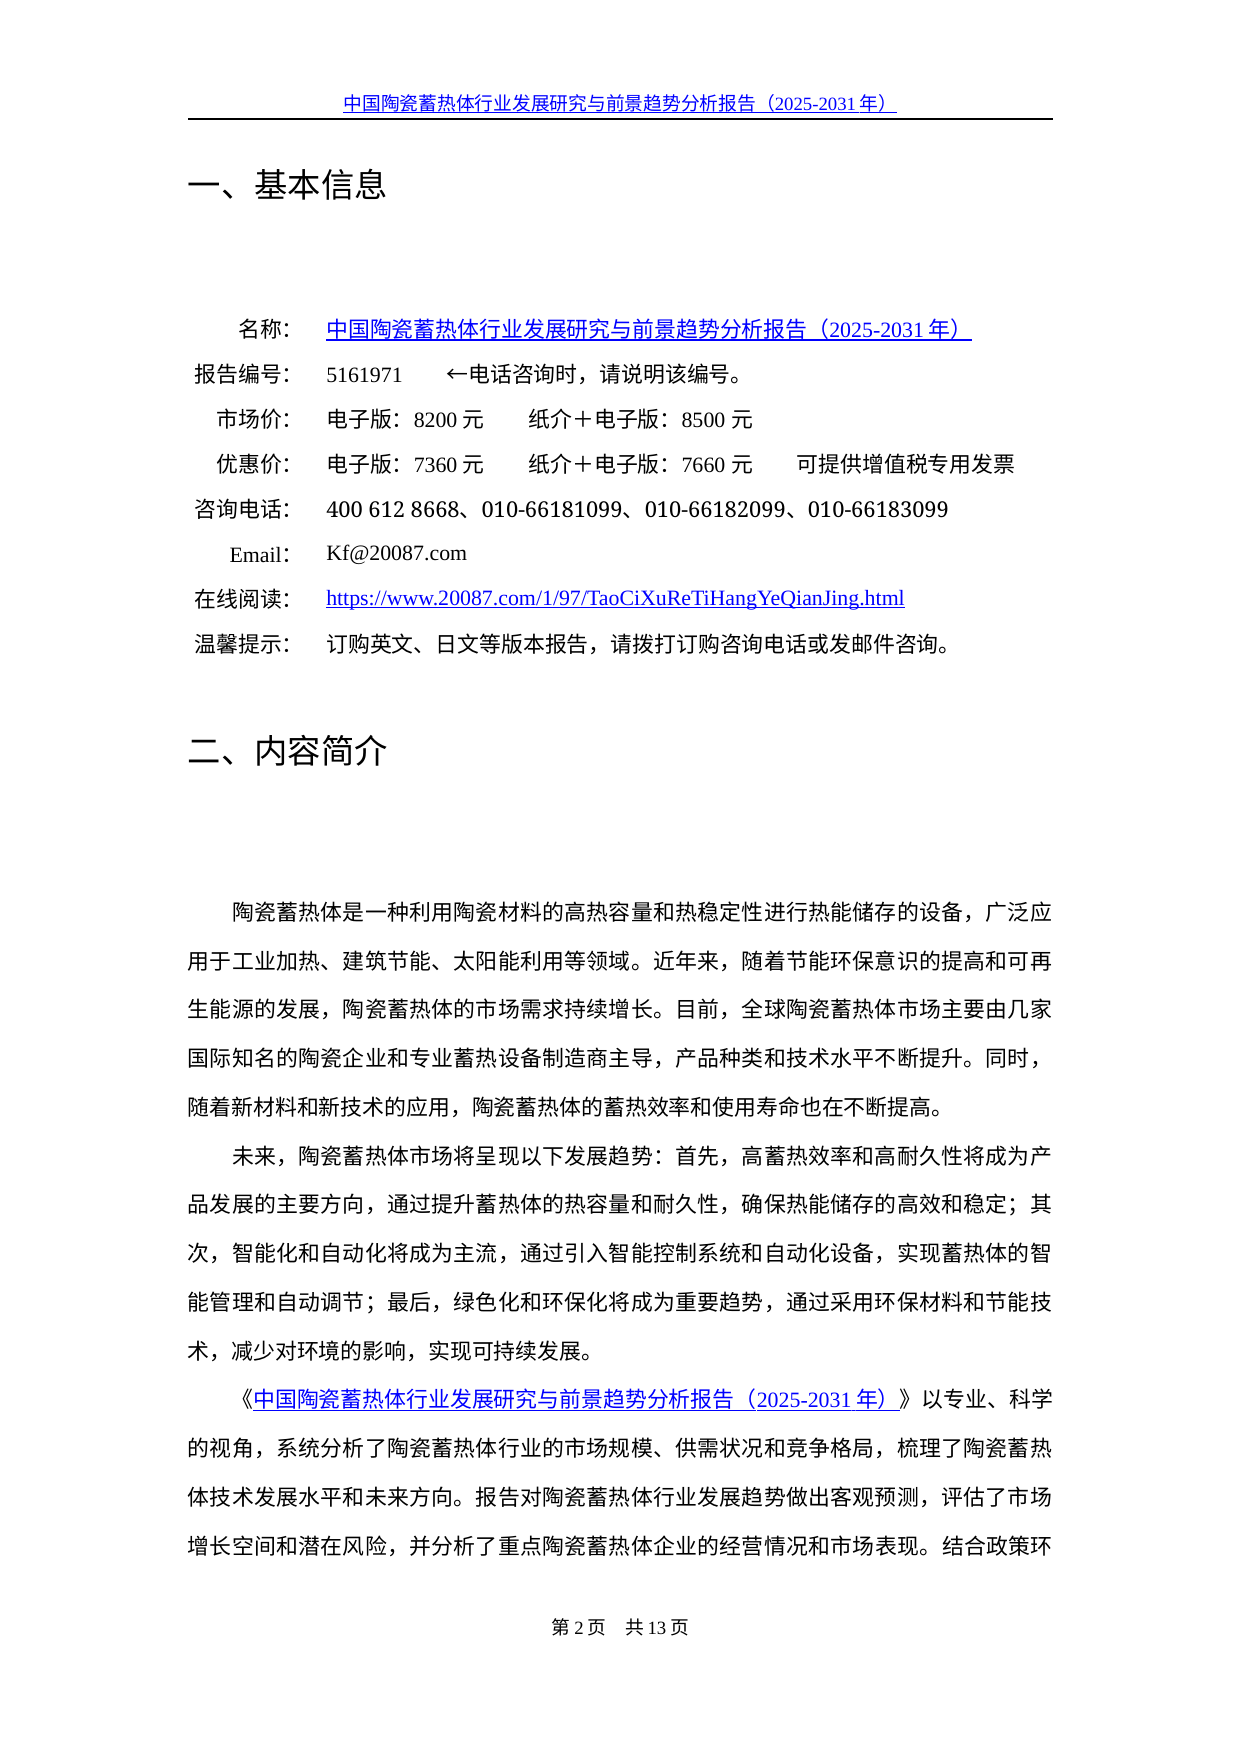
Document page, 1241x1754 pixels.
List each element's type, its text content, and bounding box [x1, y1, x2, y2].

table_cell Kf@20087.com [315, 537, 1073, 582]
table_cell 优惠价： [167, 447, 315, 492]
table_cell 400 612 8668、010-66181099、010-66182099、010-66183099 [315, 492, 1073, 537]
title 二、内容简介 [187, 717, 1053, 782]
table_header 名称： [167, 312, 315, 357]
table_cell 报告编号： [167, 357, 315, 402]
table_cell 5161971 ←电话咨询时，请说明该编号。 [315, 357, 1073, 402]
title 一、基本信息 [187, 150, 1053, 215]
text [187, 894, 1053, 1561]
table_header 中国陶瓷蓄热体行业发展研究与前景趋势分析报告（2025-2031年） [315, 312, 1073, 357]
table_cell 温馨提示： [167, 627, 315, 672]
table_cell 电子版：8200 元 纸介＋电子版：8500 元 [315, 402, 1073, 447]
table_cell 订购英文、日文等版本报告，请拨打订购咨询电话或发邮件咨询。 [315, 627, 1073, 672]
table_cell 在线阅读： [167, 582, 315, 627]
table_cell 咨询电话： [167, 492, 315, 537]
table_cell [315, 582, 1073, 627]
table_cell 市场价： [167, 402, 315, 447]
table_cell 电子版：7360 元 纸介＋电子版：7660 元 可提供增值税专用发票 [315, 447, 1073, 492]
table_cell Email： [167, 537, 315, 582]
